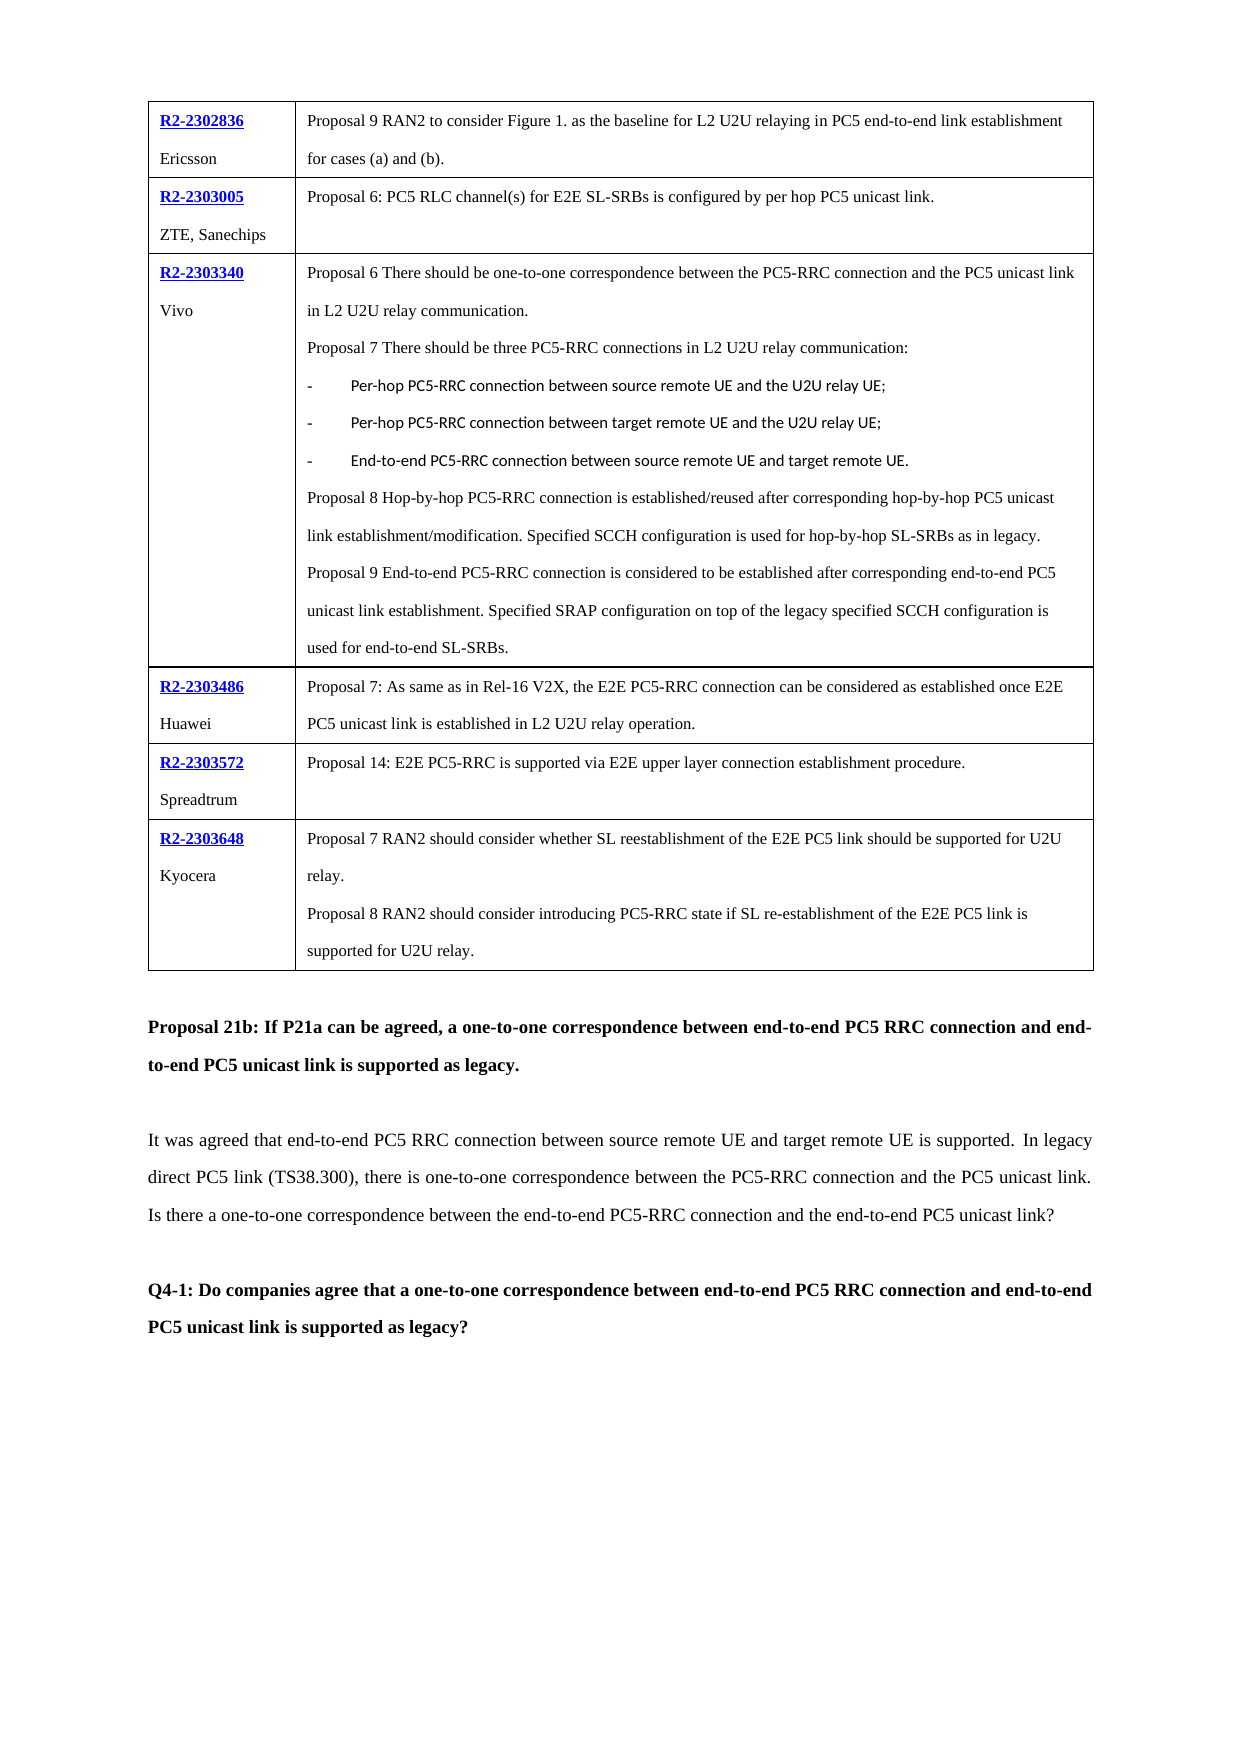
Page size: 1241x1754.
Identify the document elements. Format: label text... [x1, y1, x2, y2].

table_cell R2-2303648 Kyocera [149, 820, 295, 969]
table_cell Proposal 14: E2E PC5-RRC is supported via E2E upper layer connection establishment procedure. [296, 744, 1093, 818]
table_cell R2-2302836 Ericsson [149, 102, 295, 177]
text Proposal 21b: If P21a can be agreed, a one-to-one correspondence between end-to-end PC5 RRC connection and end-to-end PC5 unicast link is supported as legacy. [148, 1008, 1092, 1083]
table_cell R2-2303005 ZTE, Sanechips [149, 178, 295, 253]
table_cell Proposal 7: As same as in Rel-16 V2X, the E2E PC5-RRC connection can be considered as established once E2E PC5 unicast link is established in L2 U2U relay operation. [296, 668, 1093, 742]
table_cell Proposal 6 There should be one-to-one correspondence between the PC5-RRC connection and the PC5 unicast link in L2 U2U relay communication. Proposal 7 There should be three PC5-RRC connections in L2 U2U relay communication: Per-hop PC5-RRC connection between source remote UE and the U2U relay UE; Per-hop PC5-RRC connection between target remote UE and the U2U relay UE; End-to-end PC5-RRC connection between source remote UE and target remote UE. Proposal 8 Hop-by-hop PC5-RRC connection is established/reused after corresponding hop-by-hop PC5 unicast link establishment/modification. Specified SCCH configuration is used for hop-by-hop SL-SRBs as in legacy. Proposal 9 End-to-end PC5-RRC connection is considered to be established after corresponding end-to-end PC5 unicast link establishment. Specified SRAP configuration on top of the legacy specified SCCH configuration is used for end-to-end SL-SRBs. [296, 254, 1093, 666]
table_cell R2-2303340 Vivo [149, 254, 295, 666]
table_cell Proposal 7 RAN2 should consider whether SL reestablishment of the E2E PC5 link should be supported for U2U relay. Proposal 8 RAN2 should consider introducing PC5-RRC state if SL re-establishment of the E2E PC5 link is supported for U2U relay. [296, 820, 1093, 969]
table_cell Proposal 6: PC5 RLC channel(s) for E2E SL-SRBs is configured by per hop PC5 unicast link. [296, 178, 1093, 253]
text Q4-1: Do companies agree that a one-to-one correspondence between end-to-end PC5 RRC connection and end-to-end PC5 unicast link is supported as legacy? [148, 1271, 1092, 1346]
table_cell R2-2303486 Huawei [149, 668, 295, 742]
table_cell Proposal 9 RAN2 to consider Figure 1. as the baseline for L2 U2U relaying in PC5 end-to-end link establishment for cases (a) and (b). [296, 102, 1093, 177]
table_cell R2-2303572 Spreadtrum [149, 744, 295, 818]
text It was agreed that end-to-end PC5 RRC connection between source remote UE and target remote UE is supported. In legacy direct PC5 link (TS38.300), there is one-to-one correspondence between the PC5-RRC connection and the PC5 unicast link. Is there a one-to-one correspondence between the end-to-end PC5-RRC connection and the end-to-end PC5 unicast link? [148, 1121, 1092, 1233]
